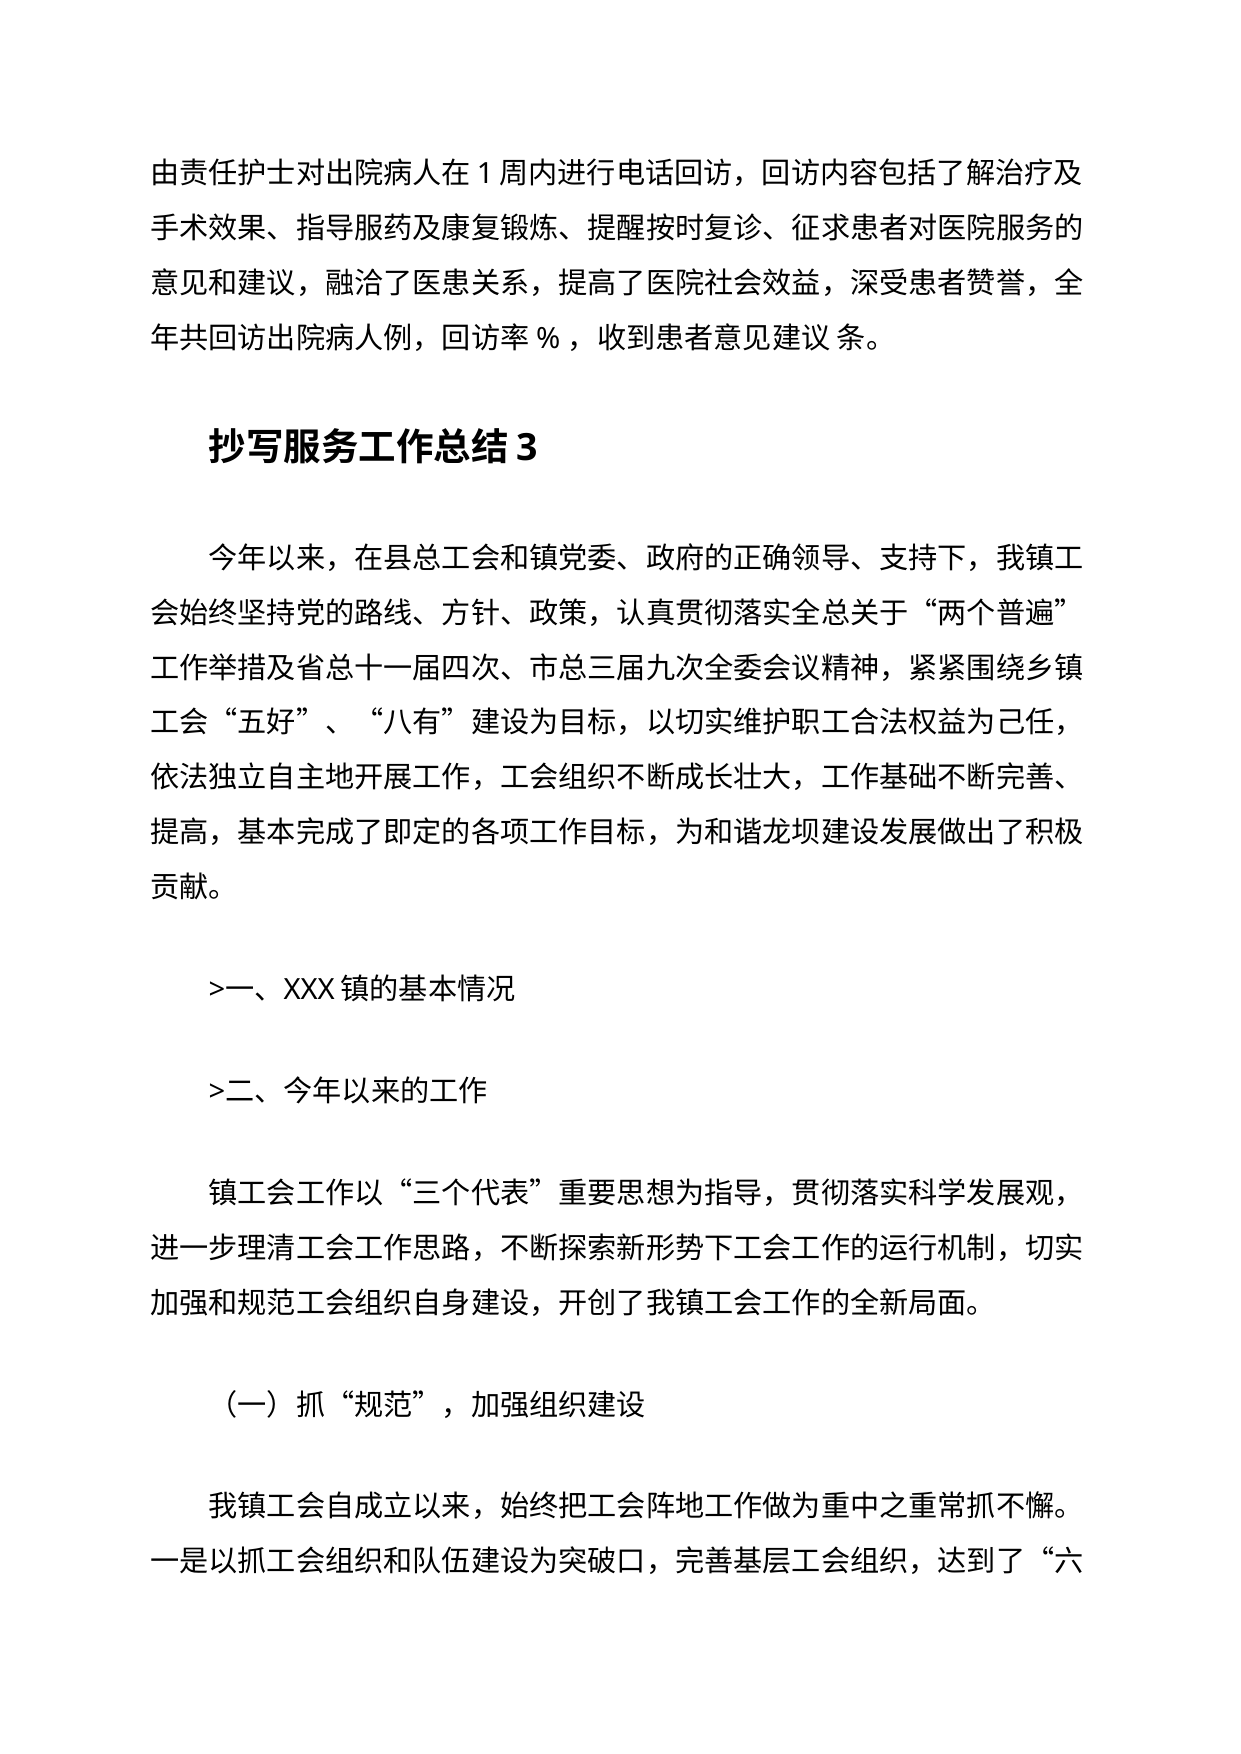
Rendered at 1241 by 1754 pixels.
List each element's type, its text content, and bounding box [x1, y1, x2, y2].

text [150, 1483, 1090, 1580]
text 抄写服务工作总结3 [150, 417, 1090, 471]
text 镇工会工作以“三个代表”重要思想为指导，贯彻落实科学发展观，进一步理清工会工作思路，不断探索新形势下工会工作的运行机制，切实加强和规范工会组织自身建设，开创了我镇工会工作的全新局面。 [150, 1169, 1090, 1322]
text 今年以来，在县总工会和镇党委、政府的正确领导、支持下，我镇工会始终坚持党的路线、方针、政策，认真贯彻落实全总关于“两个普遍”工作举措及省总十一届四次、市总三届九次全委会议精神，紧紧围绕乡镇工会“五好”、“八有”建设为目标，以切实维护职工合法权益为己任，依法独立自主地开展工作，工会组织不断成长壮大，工作基础不断完善、提高，基本完成了即定的各项工作目标，为和谐龙坝建设发展做出了积极贡献。 [150, 534, 1090, 906]
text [150, 150, 1090, 357]
text >二、今年以来的工作 [150, 1067, 1090, 1110]
text >一、XXX镇的基本情况 [150, 966, 1090, 1008]
text （一）抓“规范”，加强组织建设 [150, 1381, 1090, 1423]
